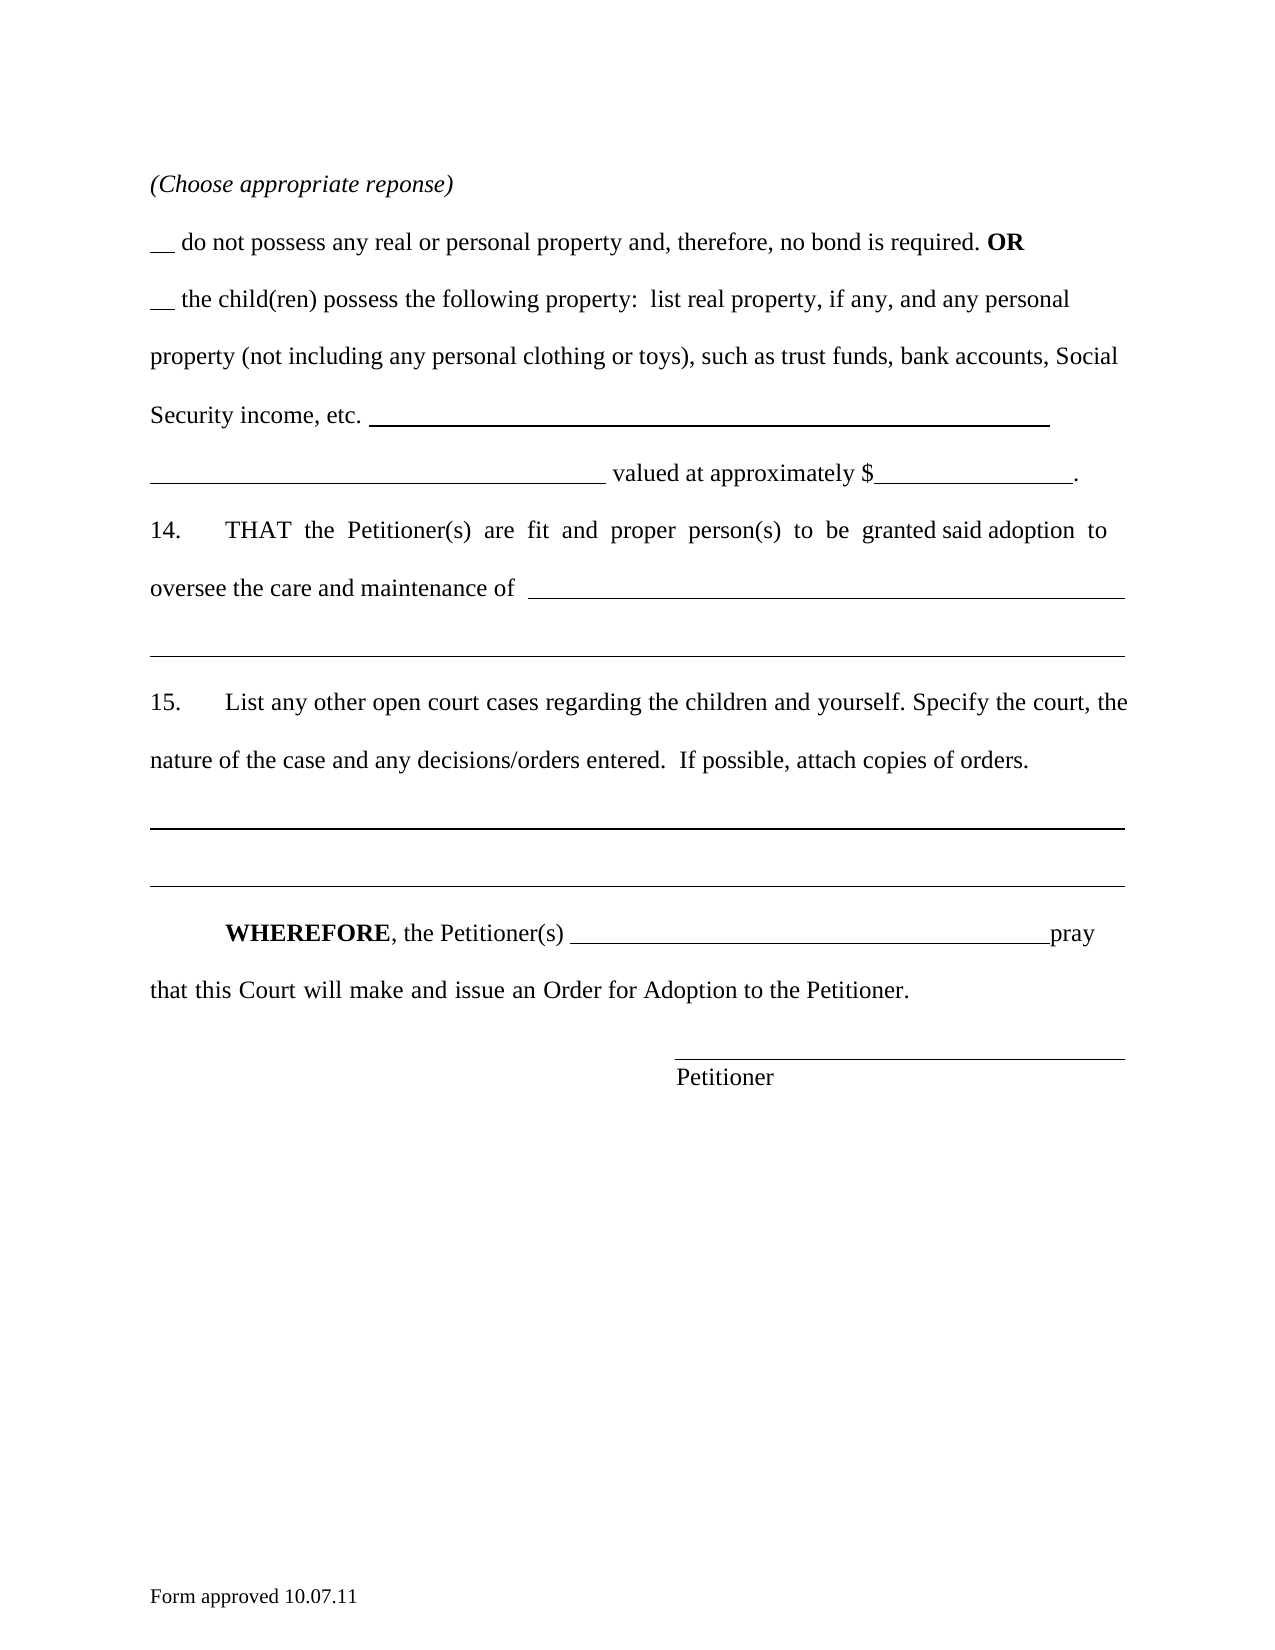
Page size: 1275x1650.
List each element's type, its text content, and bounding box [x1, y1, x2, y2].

text Security income, etc. [150, 400, 1139, 428]
text WHEREFORE, the Petitioner(s) pray [225, 917, 1139, 946]
text 14. THAT the Petitioner(s) are fit and proper person(s) to be granted said adoption to [150, 515, 1139, 544]
text oversee the care and maintenance of [150, 572, 1139, 601]
text nature of the case and any decisions/orders entered. If possible, attach copies of orders. [150, 745, 1139, 773]
text (Choose appropriate reponse) [150, 169, 1139, 197]
text that this Court will make and issue an Order for Adoption to the Petitioner. [150, 975, 1139, 1004]
text 15. List any other open court cases regarding the children and yourself. Specify the court, the [150, 687, 1139, 716]
text the child(ren) possess the following property: list real property, if any, and any personal property (not including any personal clothing or toys), such as trust funds, bank accounts, Social [150, 284, 1121, 370]
text valued at approximately $ . [150, 457, 1139, 486]
text do not possess any real or personal property and, therefore, no bond is required. OR [150, 226, 1139, 254]
text Petitioner [671, 1062, 778, 1090]
